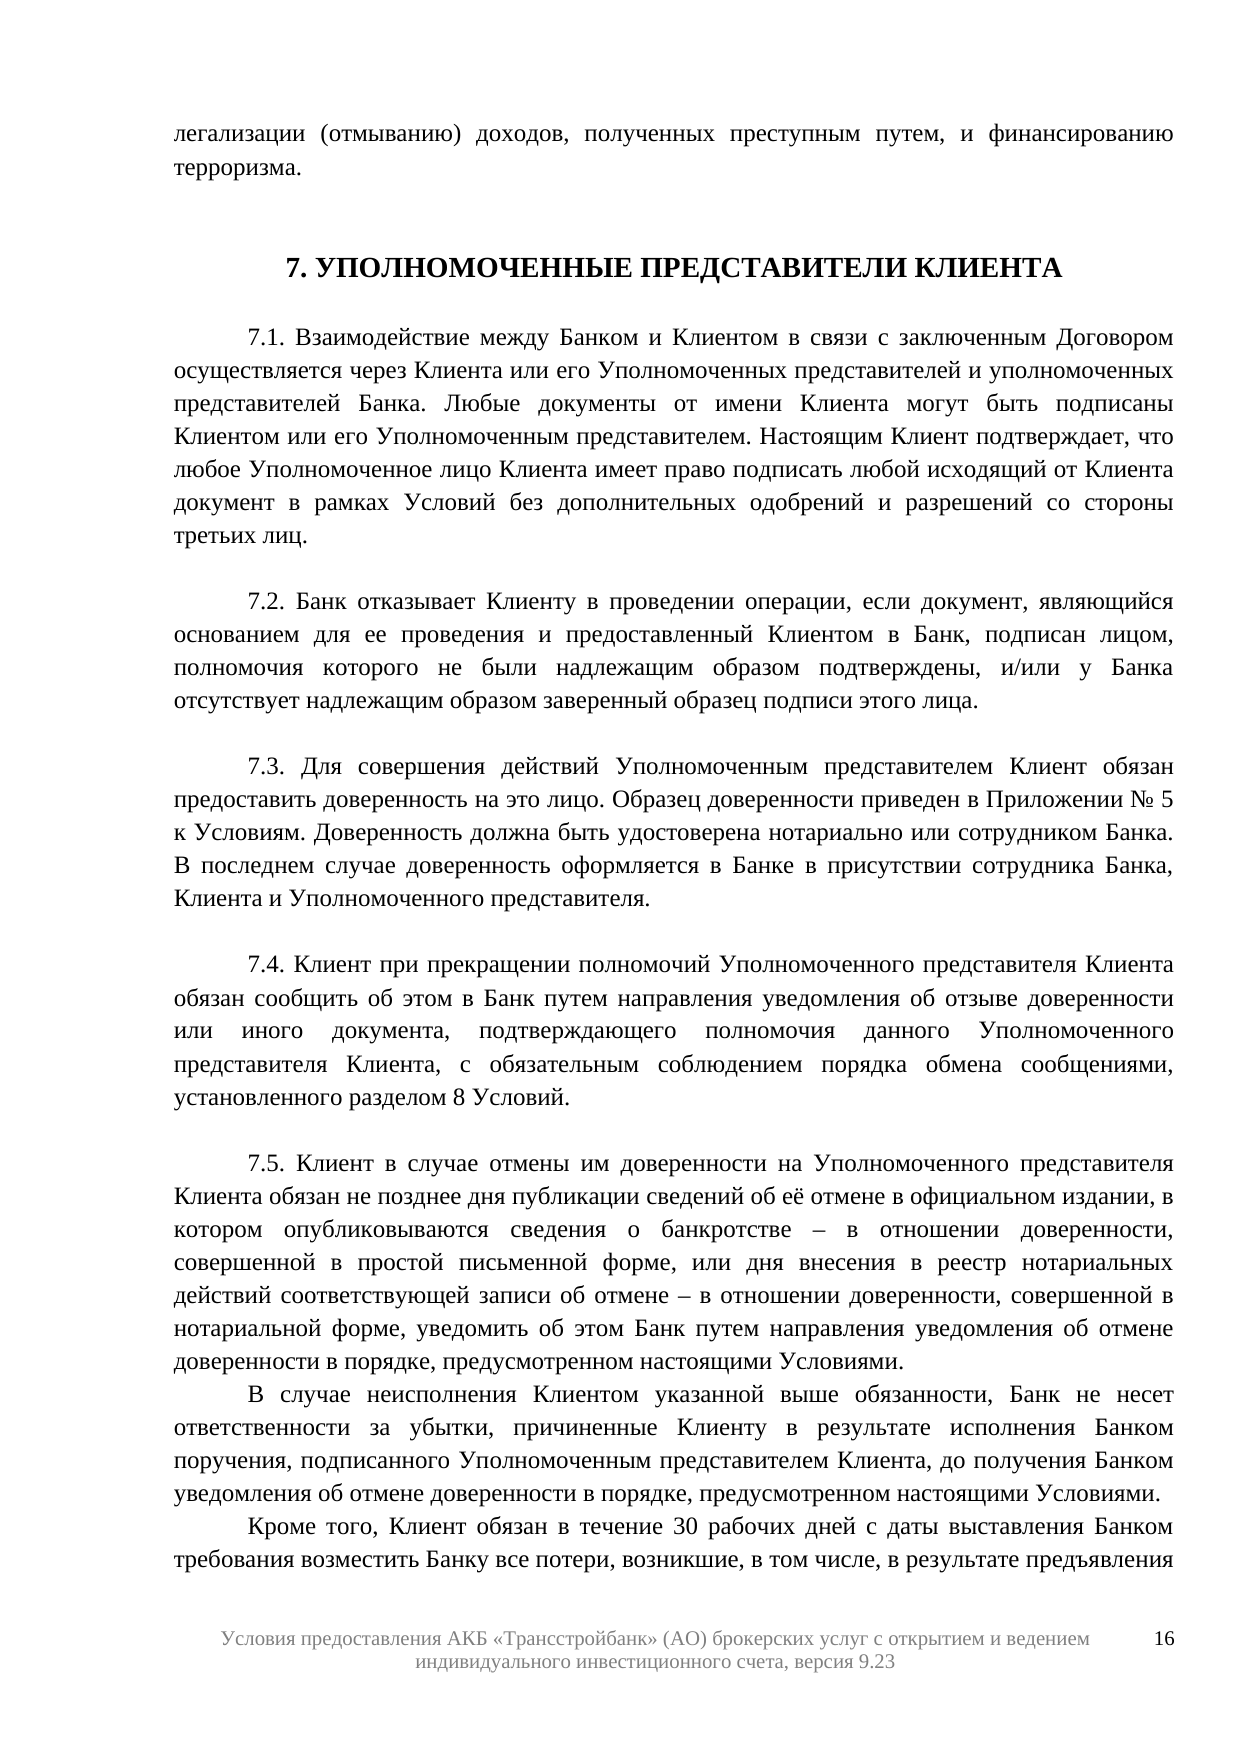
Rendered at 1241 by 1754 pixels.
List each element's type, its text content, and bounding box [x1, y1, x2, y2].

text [173, 1511, 1175, 1573]
text 7.2. Банк отказывает Клиенту в проведении операции, если документ, являющийся основанием для ее проведения и предоставленный Клиентом в Банк, подписан лицом, полномочия которого не были надлежащим образом подтверждены, и/или у Банка отсутствует надлежащим образом заверенный образец подписи этого лица. [173, 586, 1175, 714]
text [173, 118, 1175, 180]
text 7.5. Клиент в случае отмены им доверенности на Уполномоченного представителя Клиента обязан не позднее дня публикации сведений об её отмене в официальном издании, в котором опубликовываются сведения о банкротстве – в отношении доверенности, совершенной в простой письменной форме, или дня внесения в реестр нотариальных действий соответствующей записи об отмене – в отношении доверенности, совершенной в нотариальной форме, уведомить об этом Банк путем направления уведомления об отмене доверенности в порядке, предусмотренном настоящими Условиями. [173, 1148, 1175, 1374]
text 7.3. Для совершения действий Уполномоченным представителем Клиент обязан предоставить доверенность на это лицо. Образец доверенности приведен в Приложении № 5 к Условиям. Доверенность должна быть удостоверена нотариально или сотрудником Банка. В последнем случае доверенность оформляется в Банке в присутствии сотрудника Банка, Клиента и Уполномоченного представителя. [173, 751, 1175, 912]
text 7.4. Клиент при прекращении полномочий Уполномоченного представителя Клиента обязан сообщить об этом в Банк путем направления уведомления об отзыве доверенности или иного документа, подтверждающего полномочия данного Уполномоченного представителя Клиента, с обязательным соблюдением порядка обмена сообщениями, установленного разделом 8 Условий. [173, 949, 1175, 1110]
text 7.1. Взаимодействие между Банком и Клиентом в связи с заключенным Договором осуществляется через Клиента или его Уполномоченных представителей и уполномоченных представителей Банка. Любые документы от имени Клиента могут быть подписаны Клиентом или его Уполномоченным представителем. Настоящим Клиент подтверждает, что любое Уполномоченное лицо Клиента имеет право подписать любой исходящий от Клиента документ в рамках Условий без дополнительных одобрений и разрешений со стороны третьих лиц. [173, 322, 1175, 549]
text В случае неисполнения Клиентом указанной выше обязанности, Банк не несет ответственности за убытки, причиненные Клиенту в результате исполнения Банком поручения, подписанного Уполномоченным представителем Клиента, до получения Банком уведомления об отмене доверенности в порядке, предусмотренном настоящими Условиями. [173, 1379, 1175, 1507]
text 7. УПОЛНОМОЧЕННЫЕ ПРЕДСТАВИТЕЛИ КЛИЕНТА [173, 251, 1175, 284]
